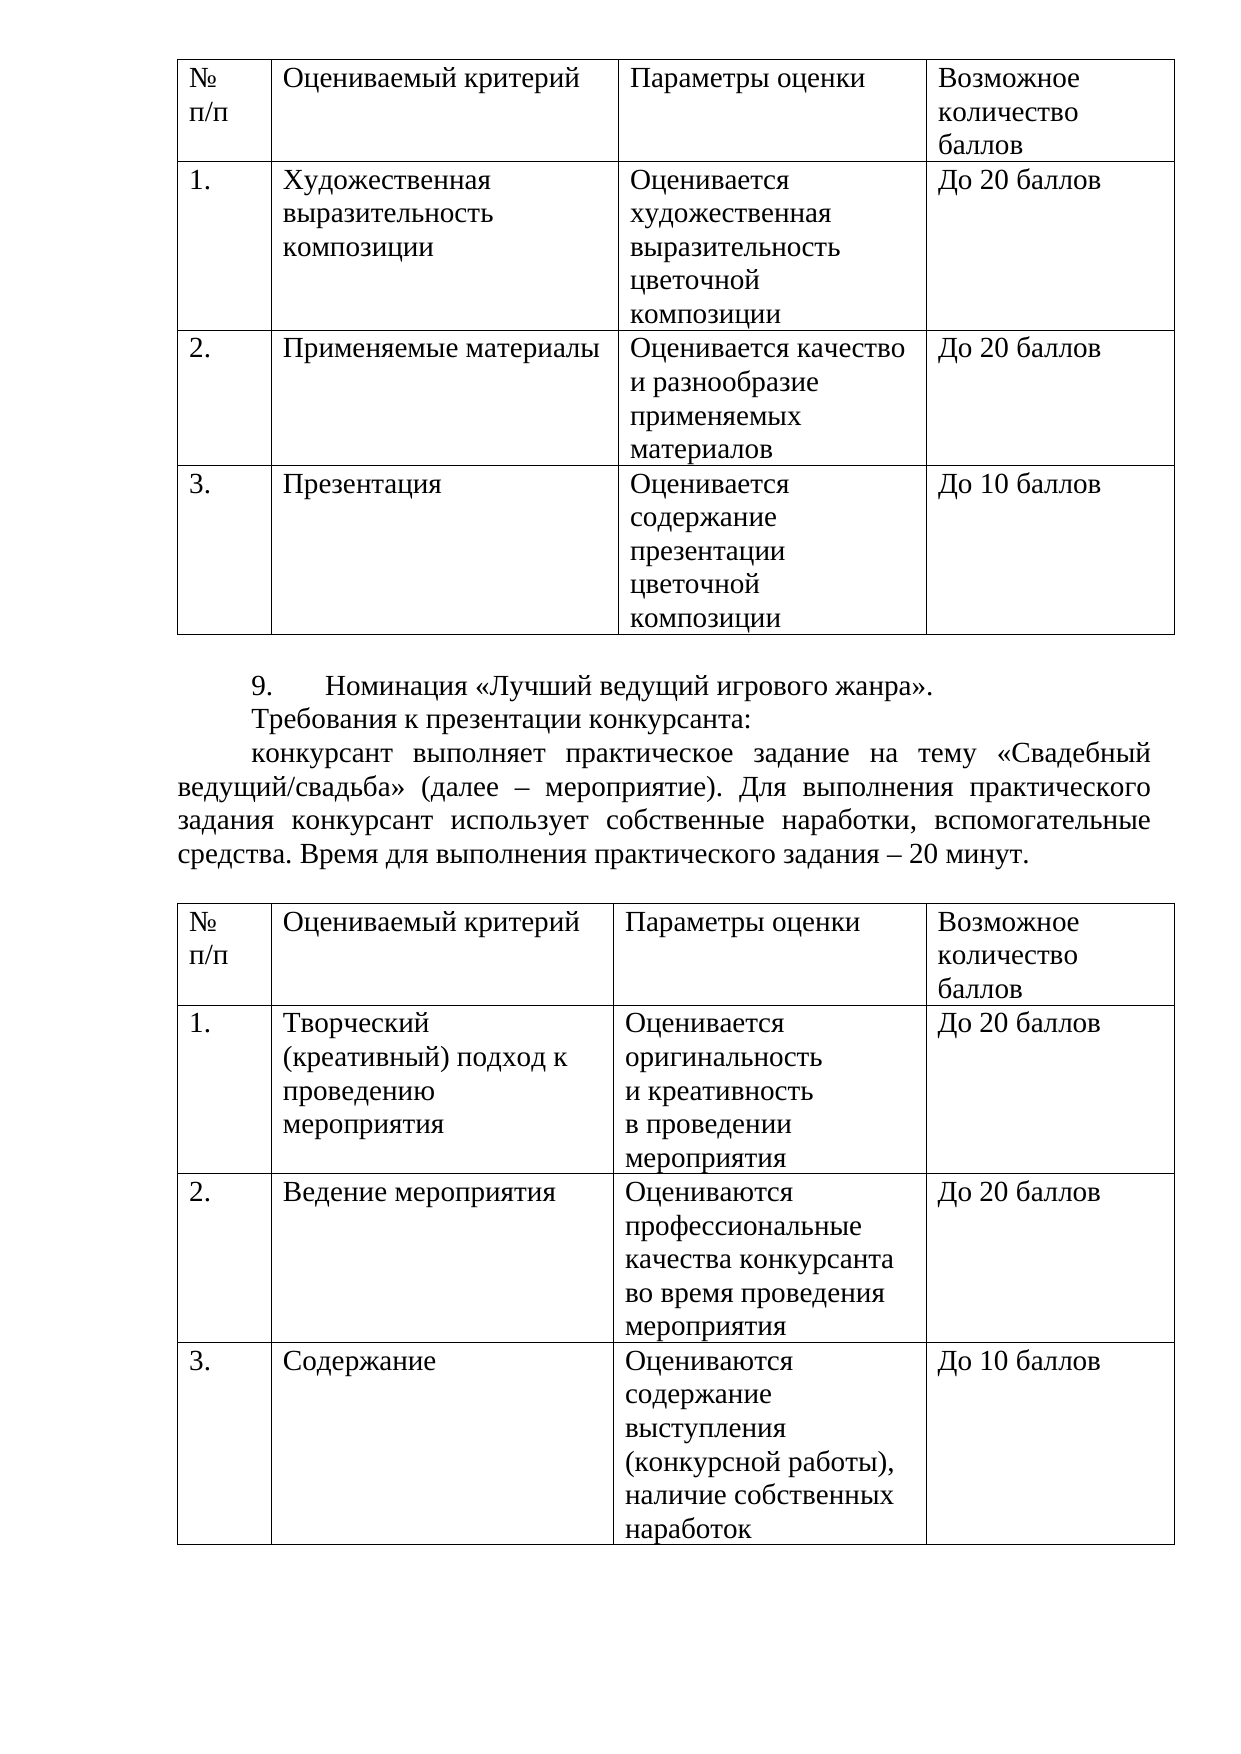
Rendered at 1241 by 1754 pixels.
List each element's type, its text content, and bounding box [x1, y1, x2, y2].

table_header Возможное количество баллов [927, 904, 1174, 1004]
table_header № п/п [178, 60, 271, 161]
table_header № п/п [178, 904, 271, 1004]
text конкурсант выполняет практическое задание на тему «Свадебный ведущий/свадьба» (далее – мероприятие). Для выполнения практического задания конкурсант использует собственные наработки, вспомогательные средства. Время для выполнения практического задания – 20 минут. [177, 735, 1152, 869]
table_header Оцениваемый критерий [272, 60, 618, 161]
table_header Возможное количество баллов [927, 60, 1174, 161]
table_header Оцениваемый критерий [272, 904, 613, 1004]
table_cell До 20 баллов [927, 1006, 1174, 1173]
table_cell Ведение мероприятия [272, 1174, 613, 1342]
table_cell До 20 баллов [927, 1174, 1174, 1342]
table_cell Творческий (креативный) подход к проведению мероприятия [272, 1006, 613, 1173]
table_cell До 20 баллов [927, 331, 1174, 465]
table_cell Оцениваются профессиональные качества конкурсанта во время проведения мероприятия [614, 1174, 926, 1342]
table_header Параметры оценки [619, 60, 926, 161]
table_cell Оцениваются содержание выступления (конкурсной работы), наличие собственных наработок [614, 1343, 926, 1544]
table_cell Содержание [272, 1343, 613, 1544]
text Требования к презентации конкурсанта: [177, 702, 1152, 735]
table_cell 2. [178, 1174, 271, 1342]
table_cell Применяемые материалы [272, 331, 618, 465]
table_cell До 20 баллов [927, 162, 1174, 329]
table_cell 2. [178, 331, 271, 465]
table_cell До 10 баллов [927, 466, 1174, 633]
table_cell До 10 баллов [927, 1343, 1174, 1544]
table_cell Презентация [272, 466, 618, 633]
text 9. Номинация «Лучший ведущий игрового жанра». [177, 668, 1152, 702]
table_cell Художественная выразительность композиции [272, 162, 618, 329]
table_cell Оценивается качество и разнообразие применяемых материалов [619, 331, 926, 465]
table_cell 1. [178, 162, 271, 329]
table_cell 1. [178, 1006, 271, 1173]
table_cell Оценивается содержание презентации цветочной композиции [619, 466, 926, 633]
table_cell 3. [178, 1343, 271, 1544]
table_cell Оценивается художественная выразительность цветочной композиции [619, 162, 926, 329]
table_header Параметры оценки [614, 904, 926, 1004]
table_cell Оценивается оригинальность и креативность в проведении мероприятия [614, 1006, 926, 1173]
table_cell 3. [178, 466, 271, 633]
